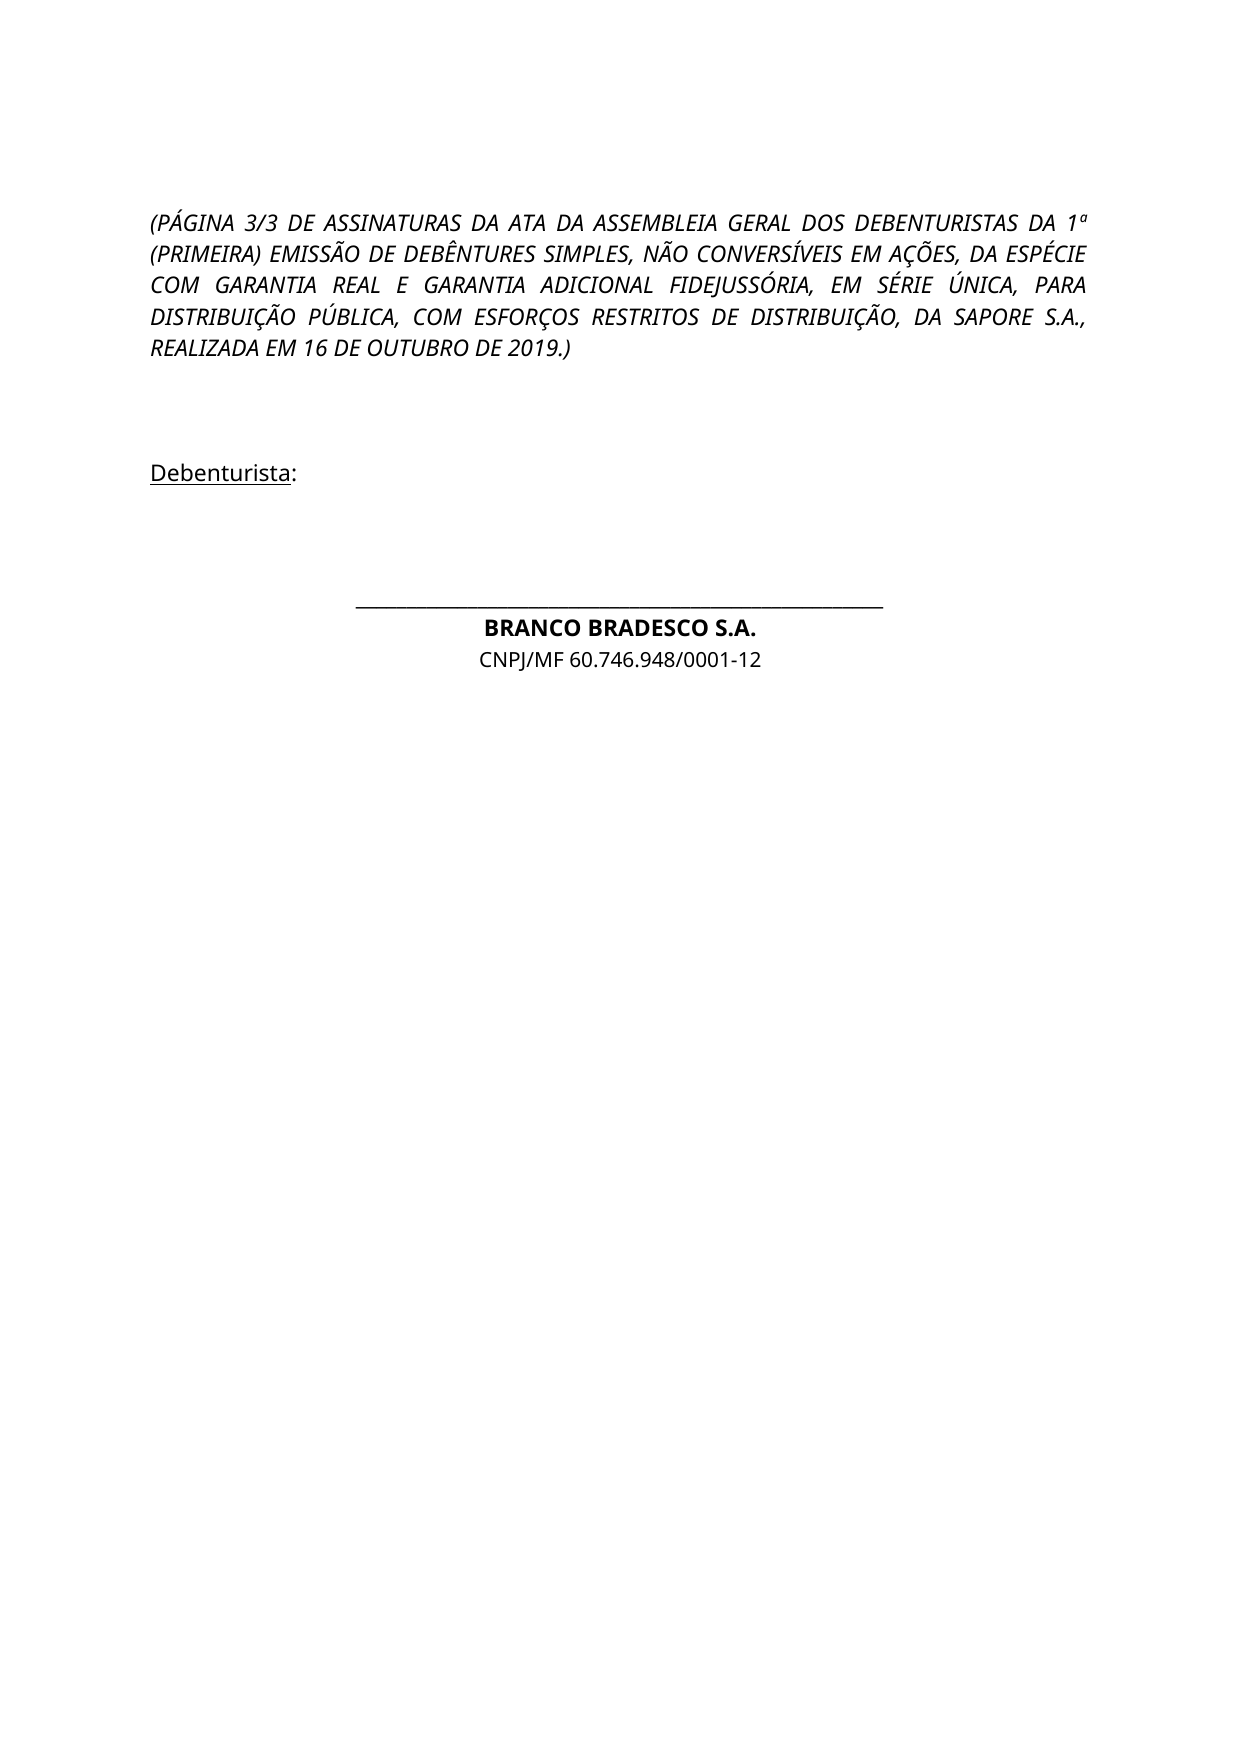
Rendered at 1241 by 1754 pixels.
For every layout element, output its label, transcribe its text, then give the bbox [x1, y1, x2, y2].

text Debenturista: [150, 457, 1090, 488]
text (PÁGINA 3/3 DE ASSINATURAS DA ATA DA ASSEMBLEIA GERAL DOS DEBENTURISTAS DA 1ª (PRIMEIRA) EMISSÃO DE DEBÊNTURES SIMPLES, NÃO CONVERSÍVEIS EM AÇÕES, DA ESPÉCIE COM GARANTIA REAL E GARANTIA ADICIONAL FIDEJUSSÓRIA, EM SÉRIE ÚNICA, PARA DISTRIBUIÇÃO PÚBLICA, COM ESFORÇOS RESTRITOS DE DISTRIBUIÇÃO, DA SAPORE S.A., REALIZADA EM 16 DE OUTUBRO DE 2019.) [150, 207, 1090, 363]
text ____________________________________________________ [150, 582, 1090, 611]
text CNPJ/MF 60.746.948/0001-12 [150, 642, 1090, 673]
text BRANCO BRADESCO S.A. [150, 611, 1090, 642]
